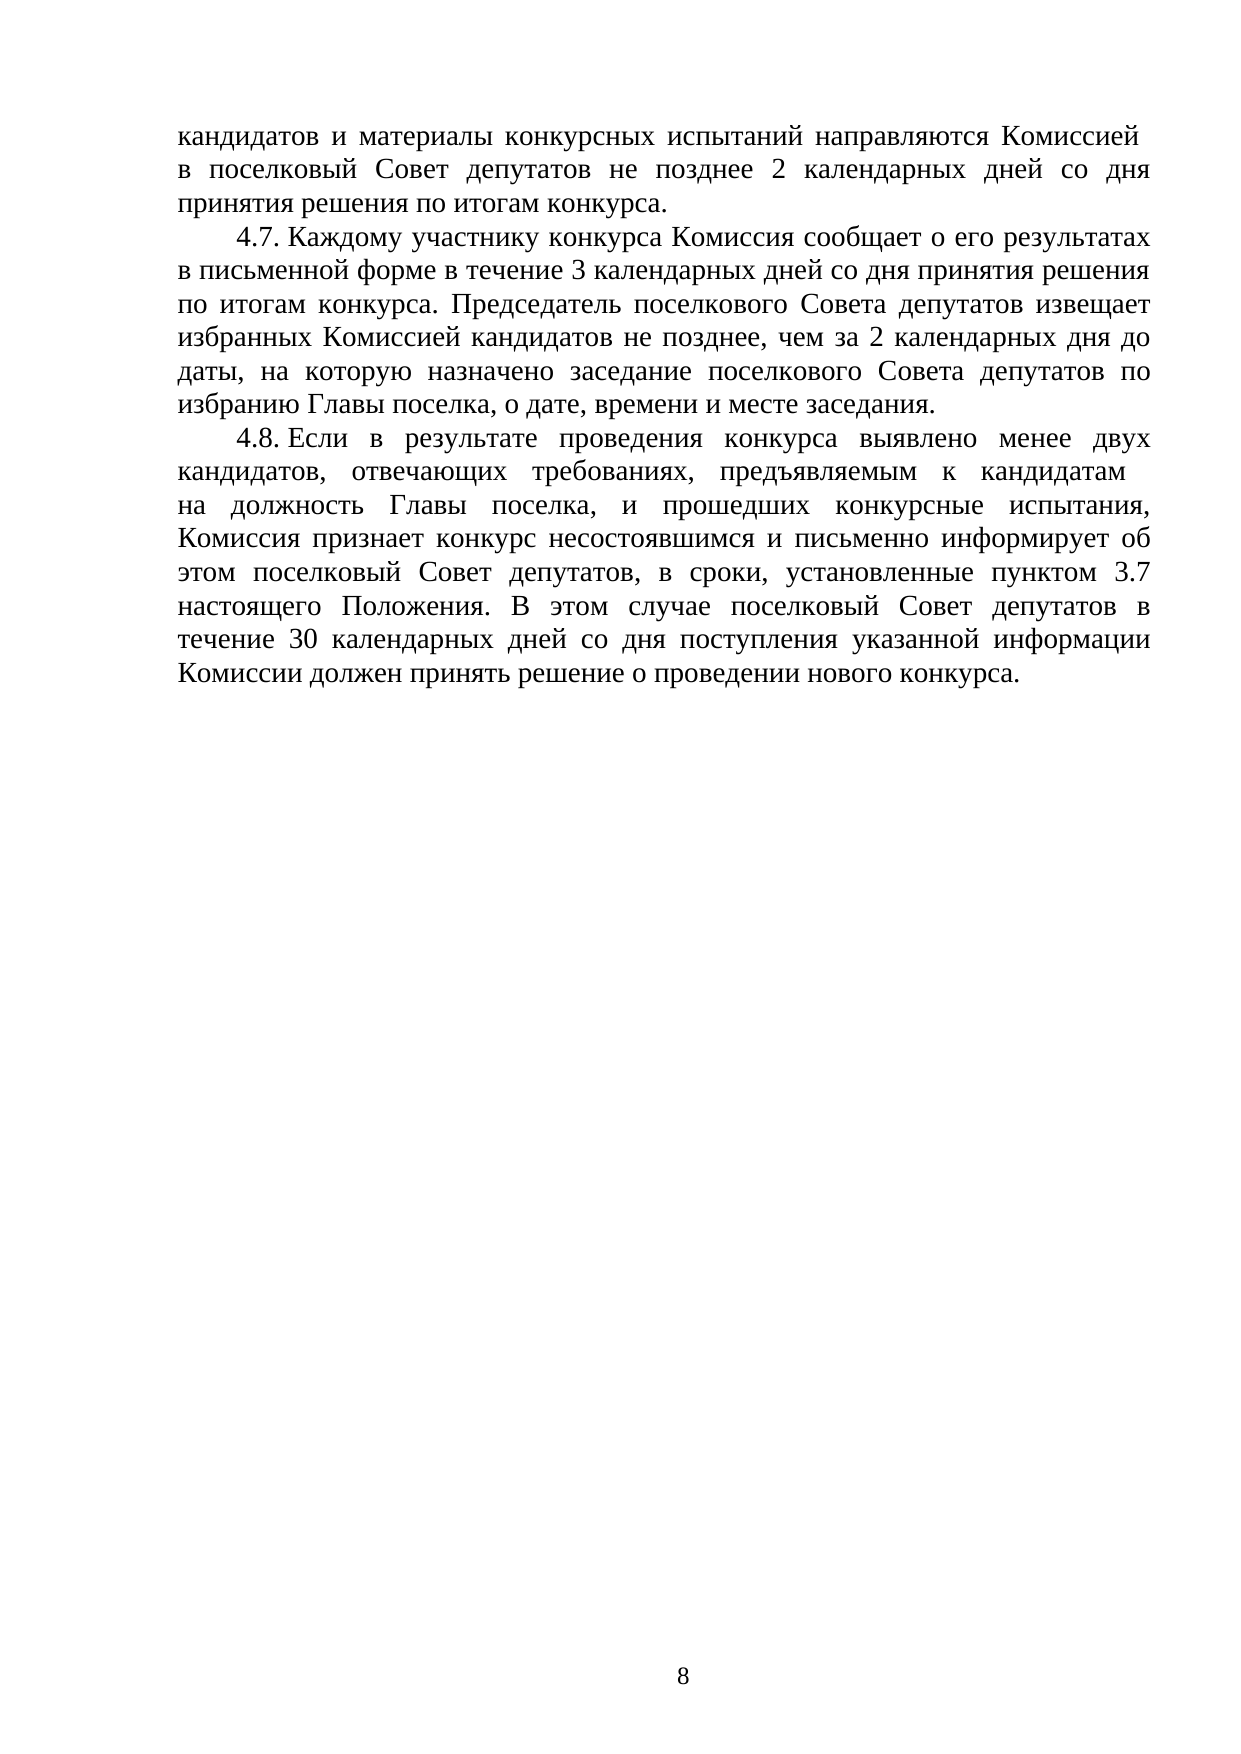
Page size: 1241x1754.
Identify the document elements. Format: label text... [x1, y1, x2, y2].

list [177, 118, 1152, 219]
list Каждому участнику конкурса Комиссия сообщает о его результатах в письменной форме в течение 3 календарных дней со дня принятия решения по итогам конкурса. Председатель поселкового Совета депутатов извещает избранных Комиссией кандидатов не позднее, чем за 2 календарных дня до даты, на которую назначено заседание поселкового Совета депутатов по избранию Главы поселка, о дате, времени и месте заседания. [177, 219, 1152, 420]
list Если в результате проведения конкурса выявлено менее двух кандидатов, отвечающих требованиях, предъявляемым к кандидатам на должность Главы поселка, и прошедших конкурсные испытания, Комиссия признает конкурс несостоявшимся и письменно информирует об этом поселковый Совет депутатов, в сроки, установленные пунктом 3.7 настоящего Положения. В этом случае поселковый Совет депутатов в течение 30 календарных дней со дня поступления указанной информации Комиссии должен принять решение о проведении нового конкурса. [177, 420, 1152, 688]
